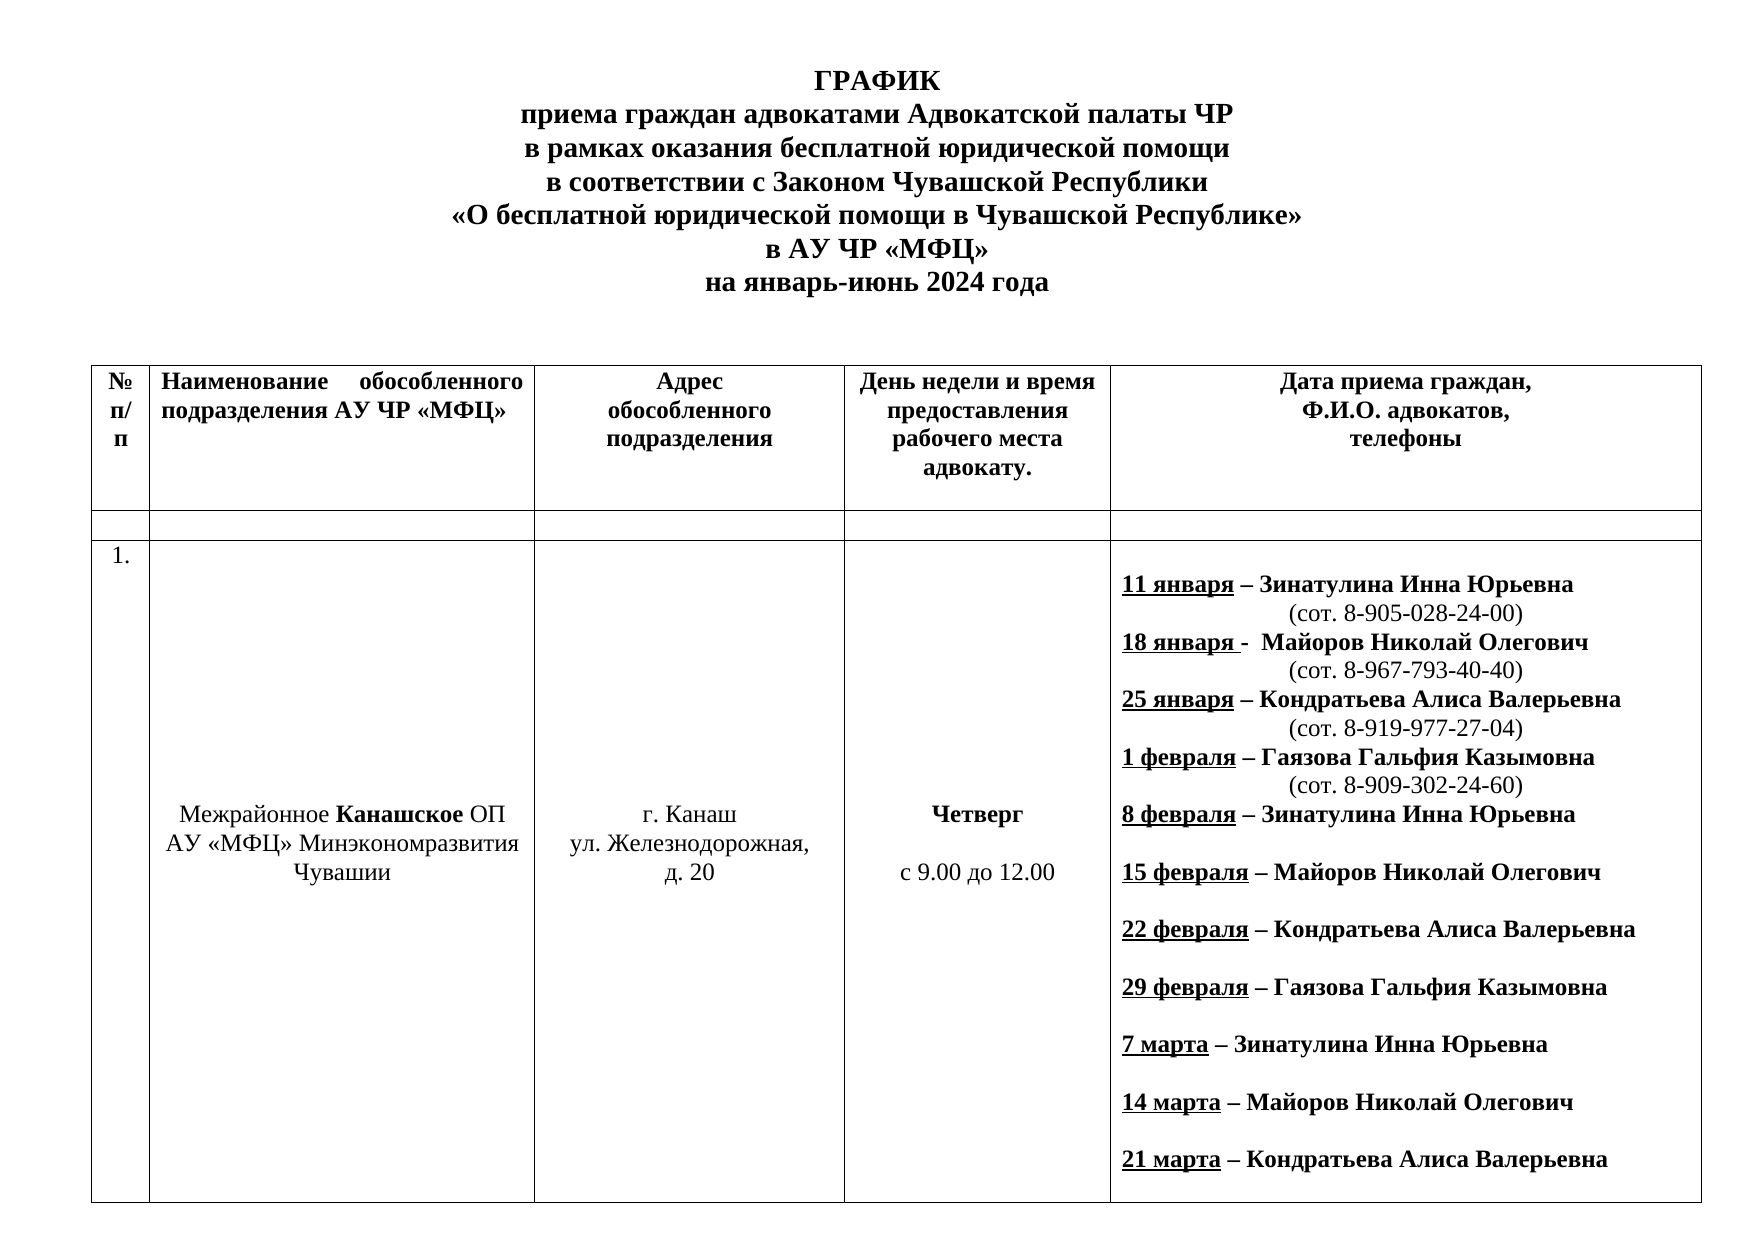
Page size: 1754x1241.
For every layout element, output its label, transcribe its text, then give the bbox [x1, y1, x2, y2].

table_cell [535, 511, 844, 539]
table_header Наименование обособленного подразделения АУ ЧР «МФЦ» [150, 366, 534, 510]
table_header День недели и время предоставления рабочего места адвокату. [845, 366, 1110, 510]
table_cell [845, 541, 1110, 1202]
text в рамках оказания бесплатной юридической помощи [118, 130, 1636, 164]
table_header Адрес обособленного подразделения [535, 366, 844, 510]
table_cell [1111, 511, 1701, 539]
table_cell [150, 511, 534, 539]
text «О бесплатной юридической помощи в Чувашской Республике» [118, 197, 1636, 231]
table_cell [92, 511, 149, 539]
table_header Дата приема граждан, Ф.И.О. адвокатов, телефоны [1111, 366, 1701, 510]
table_cell [845, 511, 1110, 539]
table_header № п/п [92, 366, 149, 510]
text в АУ ЧР «МФЦ» [118, 231, 1636, 264]
text на январь-июнь 2024 года [118, 264, 1636, 298]
text приема граждан адвокатами Адвокатской палаты ЧР [118, 97, 1636, 130]
text в соответствии с Законом Чувашской Республики [118, 164, 1636, 197]
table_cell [150, 541, 534, 1202]
table_cell 1. [92, 541, 149, 1202]
text ГРАФИК [118, 63, 1636, 97]
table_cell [1111, 541, 1701, 1202]
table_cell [535, 541, 844, 1202]
